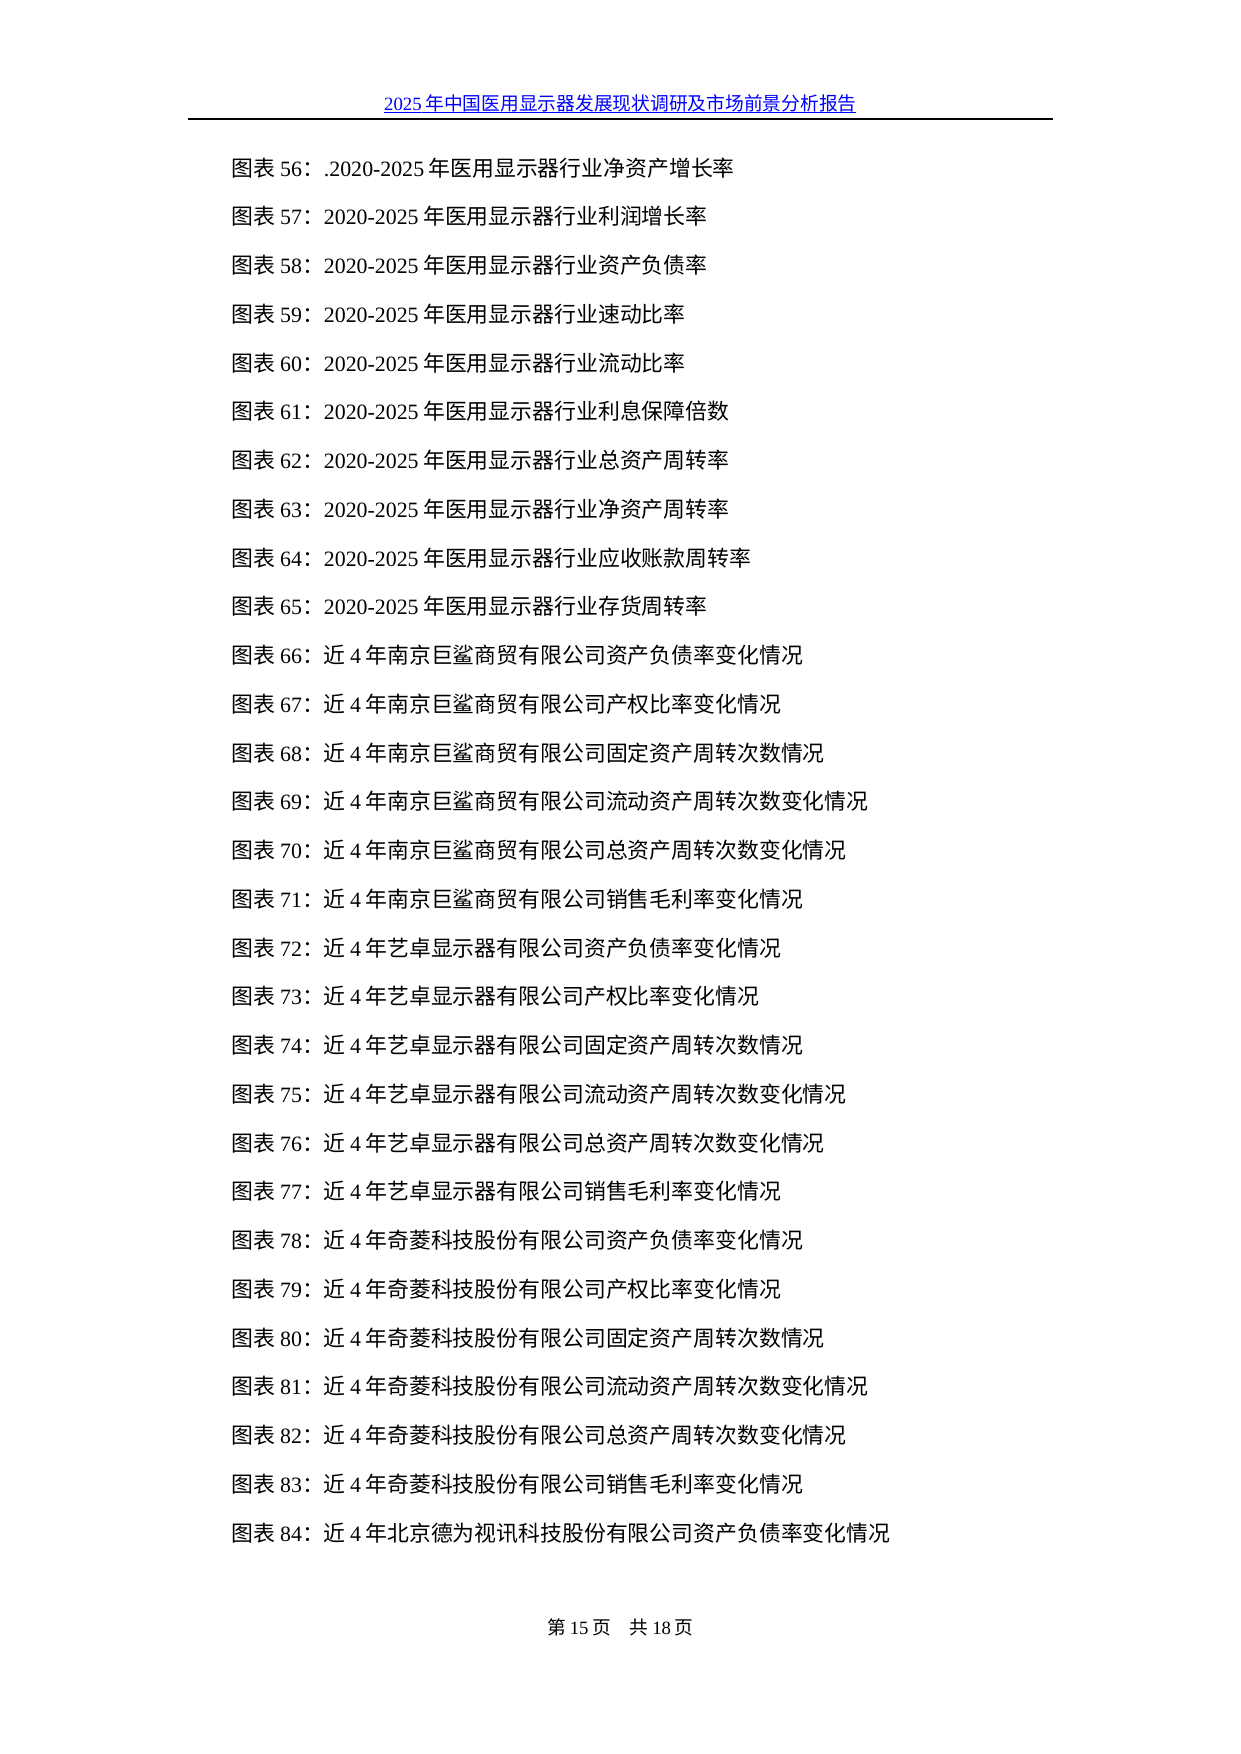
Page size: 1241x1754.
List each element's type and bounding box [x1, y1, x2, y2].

text [187, 150, 1053, 1548]
